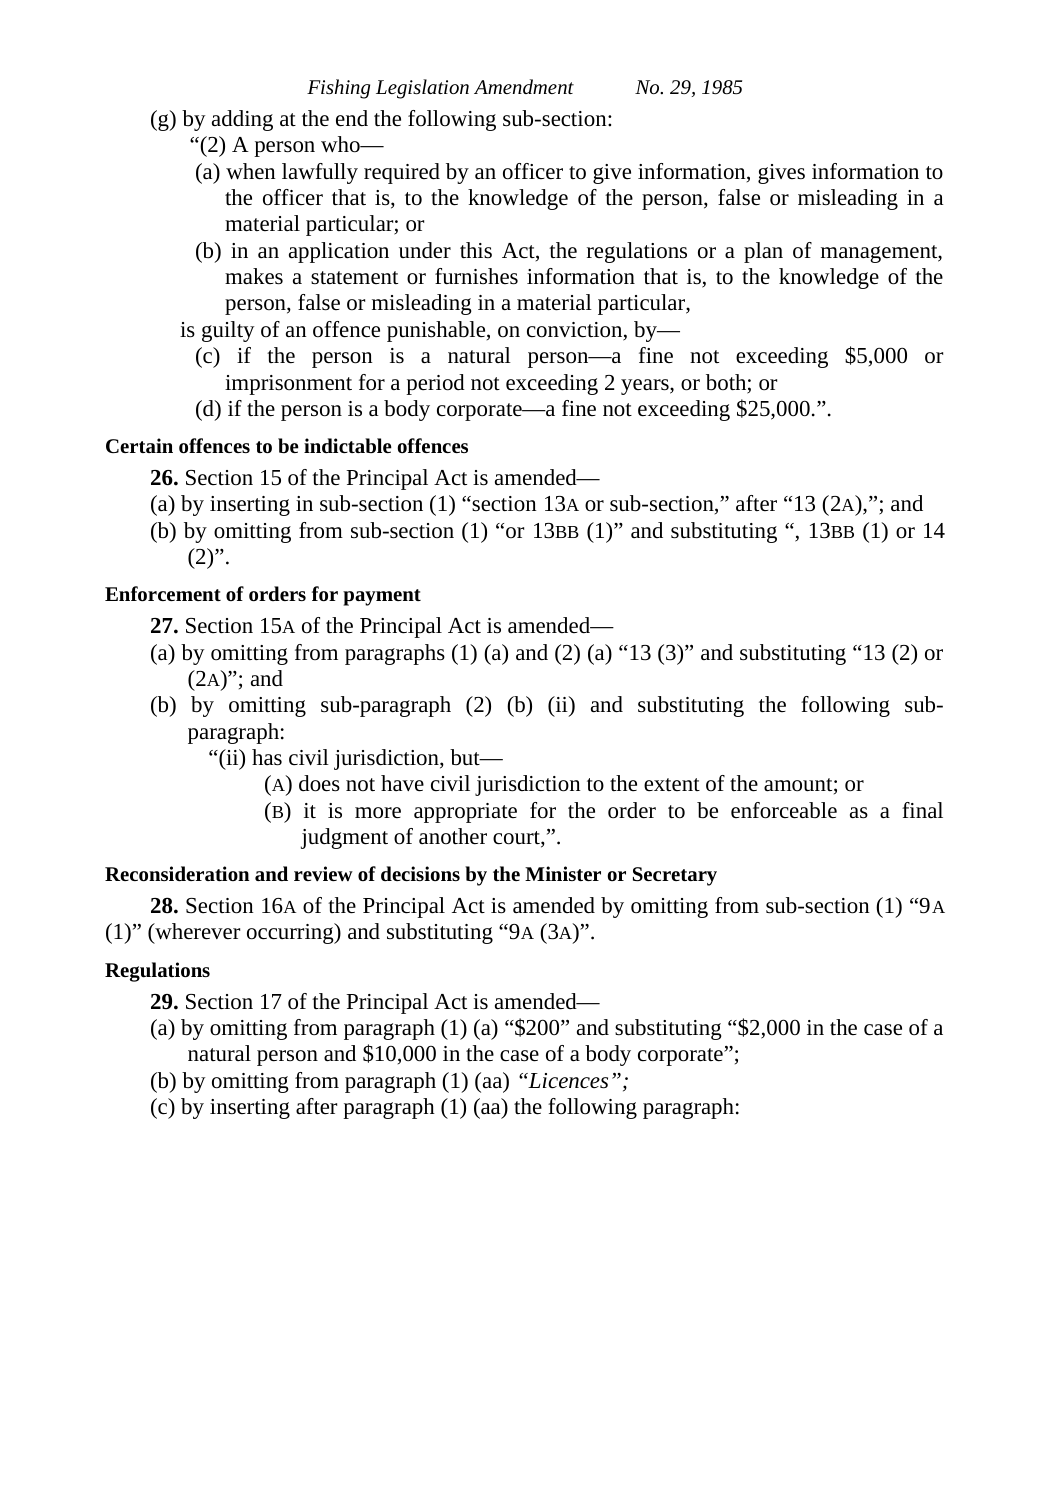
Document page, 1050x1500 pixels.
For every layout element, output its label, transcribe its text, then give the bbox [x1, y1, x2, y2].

text 26. Section 15 of the Principal Act is amended— [105, 464, 945, 490]
text (b) by omitting from sub-section (1) “or 13bb (1)” and substituting “, 13bb (1) or 14 (2)”. [150, 517, 945, 569]
text (c) if the person is a natural person—a fine not exceeding $5,000 or imprisonment for a period not exceeding 2 years, or both; or [195, 342, 945, 395]
text (b) in an application under this Act, the regulations or a plan of management, makes a statement or furnishes information that is, to the knowledge of the person, false or misleading in a material particular, [195, 237, 945, 316]
text (a) by omitting from paragraph (1) (a) “$200” and substituting “$2,000 in the case of a natural person and $10,000 in the case of a body corporate”; [150, 1014, 945, 1067]
text (a) when lawfully required by an officer to give information, gives information to the officer that is, to the knowledge of the person, false or misleading in a material particular; or [195, 158, 945, 237]
text “(2) A person who— [189, 131, 945, 158]
text (b) by omitting sub-paragraph (2) (b) (ii) and substituting the following sub-paragraph: [150, 691, 945, 744]
text Regulations [105, 957, 945, 982]
text 29. Section 17 of the Principal Act is amended— [105, 988, 945, 1014]
text (a) does not have civil jurisdiction to the extent of the amount; or [264, 770, 945, 797]
text 27. Section 15a of the Principal Act is amended— [105, 612, 945, 639]
text (d) if the person is a body corporate—a fine not exceeding $25,000.”. [195, 395, 945, 421]
text Certain offences to be indictable offences [105, 434, 945, 458]
text (a) by omitting from paragraphs (1) (a) and (2) (a) “13 (3)” and substituting “13 (2) or (2a)”; and [150, 639, 945, 691]
text (a) by inserting in sub-section (1) “section 13a or sub-section,” after “13 (2a),”; and [150, 490, 945, 517]
text (b) by omitting from paragraph (1) (aa) “Licences”; [150, 1067, 945, 1093]
text (c) by inserting after paragraph (1) (aa) the following paragraph: [150, 1093, 945, 1119]
text “(ii) has civil jurisdiction, but— [208, 744, 945, 770]
text (b) it is more appropriate for the order to be enforceable as a final judgment of another court,”. [264, 797, 945, 849]
text is guilty of an offence punishable, on conviction, by— [180, 316, 945, 342]
text (g) by adding at the end the following sub-section: [150, 105, 945, 131]
text Reconsideration and review of decisions by the Minister or Secretary [105, 862, 945, 886]
text 28. Section 16a of the Principal Act is amended by omitting from sub-section (1) “9a (1)” (wherever occurring) and substituting “9a (3a)”. [105, 892, 945, 945]
text Enforcement of orders for payment [105, 582, 945, 606]
